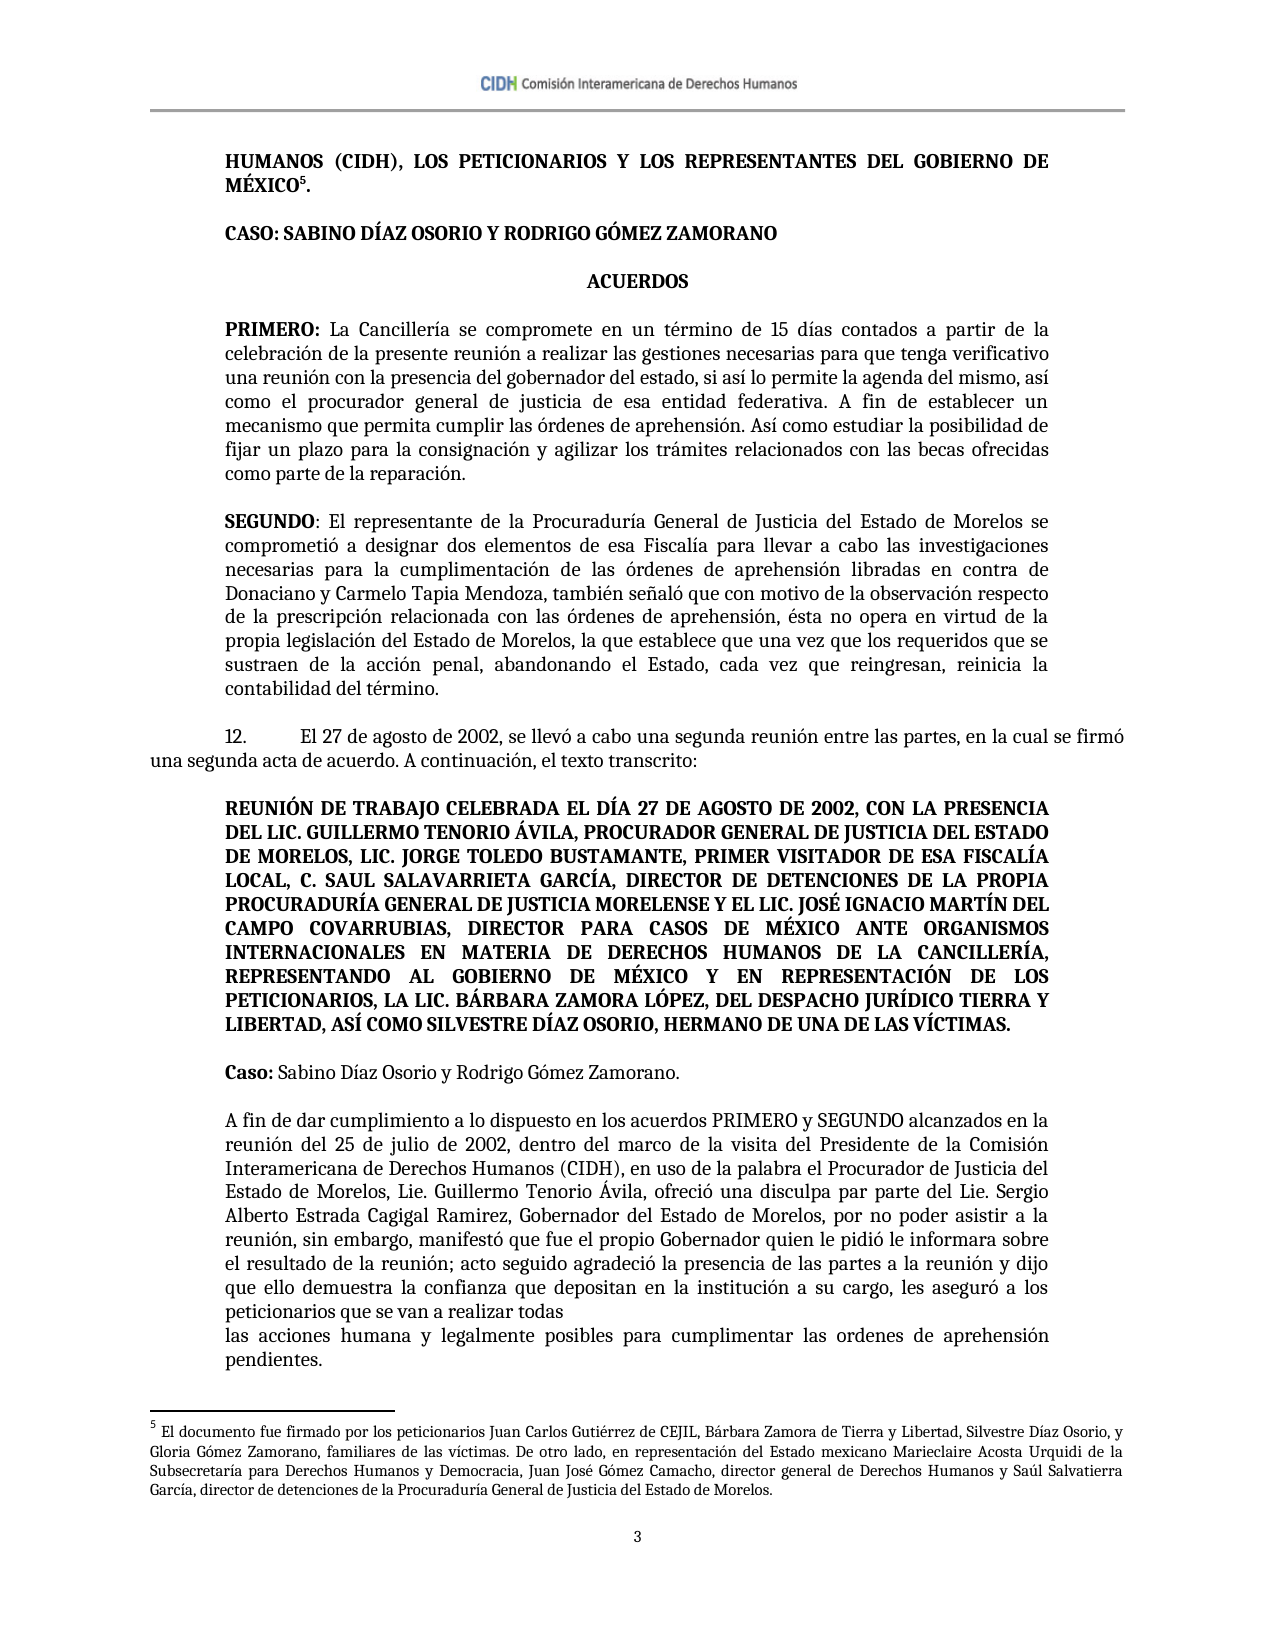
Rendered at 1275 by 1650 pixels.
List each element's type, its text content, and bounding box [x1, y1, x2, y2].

list REUNIÓN DE TRABAJO CELEBRADA EL DÍA 27 DE AGOSTO DE 2002, CON LA PRESENCIA DEL LIC. GUILLERMO TENORIO ÁVILA, PROCURADOR GENERAL DE JUSTICIA DEL ESTADO DE MORELOS, LIC. JORGE TOLEDO BUSTAMANTE, PRIMER VISITADOR DE ESA FISCALÍA LOCAL, C. SAUL SALAVARRIETA GARCÍA, DIRECTOR DE DETENCIONES DE LA PROPIA PROCURADURÍA GENERAL DE JUSTICIA MORELENSE Y EL LIC. JOSÉ IGNACIO MARTÍN DEL CAMPO COVARRUBIAS, DIRECTOR PARA CASOS DE MÉXICO ANTE ORGANISMOS INTERNACIONALES EN MATERIA DE DERECHOS HUMANOS DE LA CANCILLERÍA, REPRESENTANDO AL GOBIERNO DE MÉXICO Y EN REPRESENTACIÓN DE LOS PETICIONARIOS, LA LIC. BÁRBARA ZAMORA LÓPEZ, DEL DESPACHO JURÍDICO TIERRA Y LIBERTAD, ASÍ COMO SILVESTRE DÍAZ OSORIO, HERMANO DE UNA DE LAS VÍCTIMAS. [225, 797, 1050, 1036]
list SEGUNDO: El representante de la Procuraduría General de Justicia del Estado de Morelos se comprometió a designar dos elementos de esa Fiscalía para llevar a cabo las investigaciones necesarias para la cumplimentación de las órdenes de aprehensión libradas en contra de Donaciano y Carmelo Tapia Mendoza, también señaló que con motivo de la observación respecto de la prescripción relacionada con las órdenes de aprehensión, ésta no opera en virtud de la propia legislación del Estado de Morelos, la que establece que una vez que los requeridos que se sustraen de la acción penal, abandonando el Estado, cada vez que reingresan, reinicia la contabilidad del término. [225, 509, 1050, 701]
list El 27 de agosto de 2002, se llevó a cabo una segunda reunión entre las partes, en la cual se firmó una segunda acta de acuerdo. A continuación, el texto transcrito: [150, 725, 1125, 773]
list PRIMERO: La Cancillería se compromete en un término de 15 días contados a partir de la celebración de la presente reunión a realizar las gestiones necesarias para que tenga verificativo una reunión con la presencia del gobernador del estado, si así lo permite la agenda del mismo, así como el procurador general de justicia de esa entidad federativa. A fin de establecer un mecanismo que permita cumplir las órdenes de aprehensión. Así como estudiar la posibilidad de fijar un plazo para la consignación y agilizar los trámites relacionados con las becas ofrecidas como parte de la reparación. [225, 318, 1050, 485]
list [225, 150, 1050, 198]
list las acciones humana y legalmente posibles para cumplimentar las ordenes de aprehensión pendientes. [225, 1324, 1050, 1372]
list A fin de dar cumplimiento a lo dispuesto en los acuerdos PRIMERO y SEGUNDO alcanzados en la reunión del 25 de julio de 2002, dentro del marco de la visita del Presidente de la Comisión Interamericana de Derechos Humanos (CIDH), en uso de la palabra el Procurador de Justicia del Estado de Morelos, Lie. Guillermo Tenorio Ávila, ofreció una disculpa par parte del Lie. Sergio Alberto Estrada Cagigal Ramirez, Gobernador del Estado de Morelos, por no poder asistir a la reunión, sin embargo, manifestó que fue el propio Gobernador quien le pidió le informara sobre el resultado de la reunión; acto seguido agradeció la presencia de las partes a la reunión y dijo que ello demuestra la confianza que depositan en la institución a su cargo, les aseguró a los peticionarios que se van a realizar todas [225, 1108, 1050, 1324]
list CASO: SABINO DÍAZ OSORIO Y RODRIGO GÓMEZ ZAMORANO [225, 222, 1050, 246]
list Caso: Sabino Díaz Osorio y Rodrigo Gómez Zamorano. [225, 1060, 1050, 1084]
list ACUERDOS [225, 270, 1050, 294]
picture [475, 75, 800, 93]
